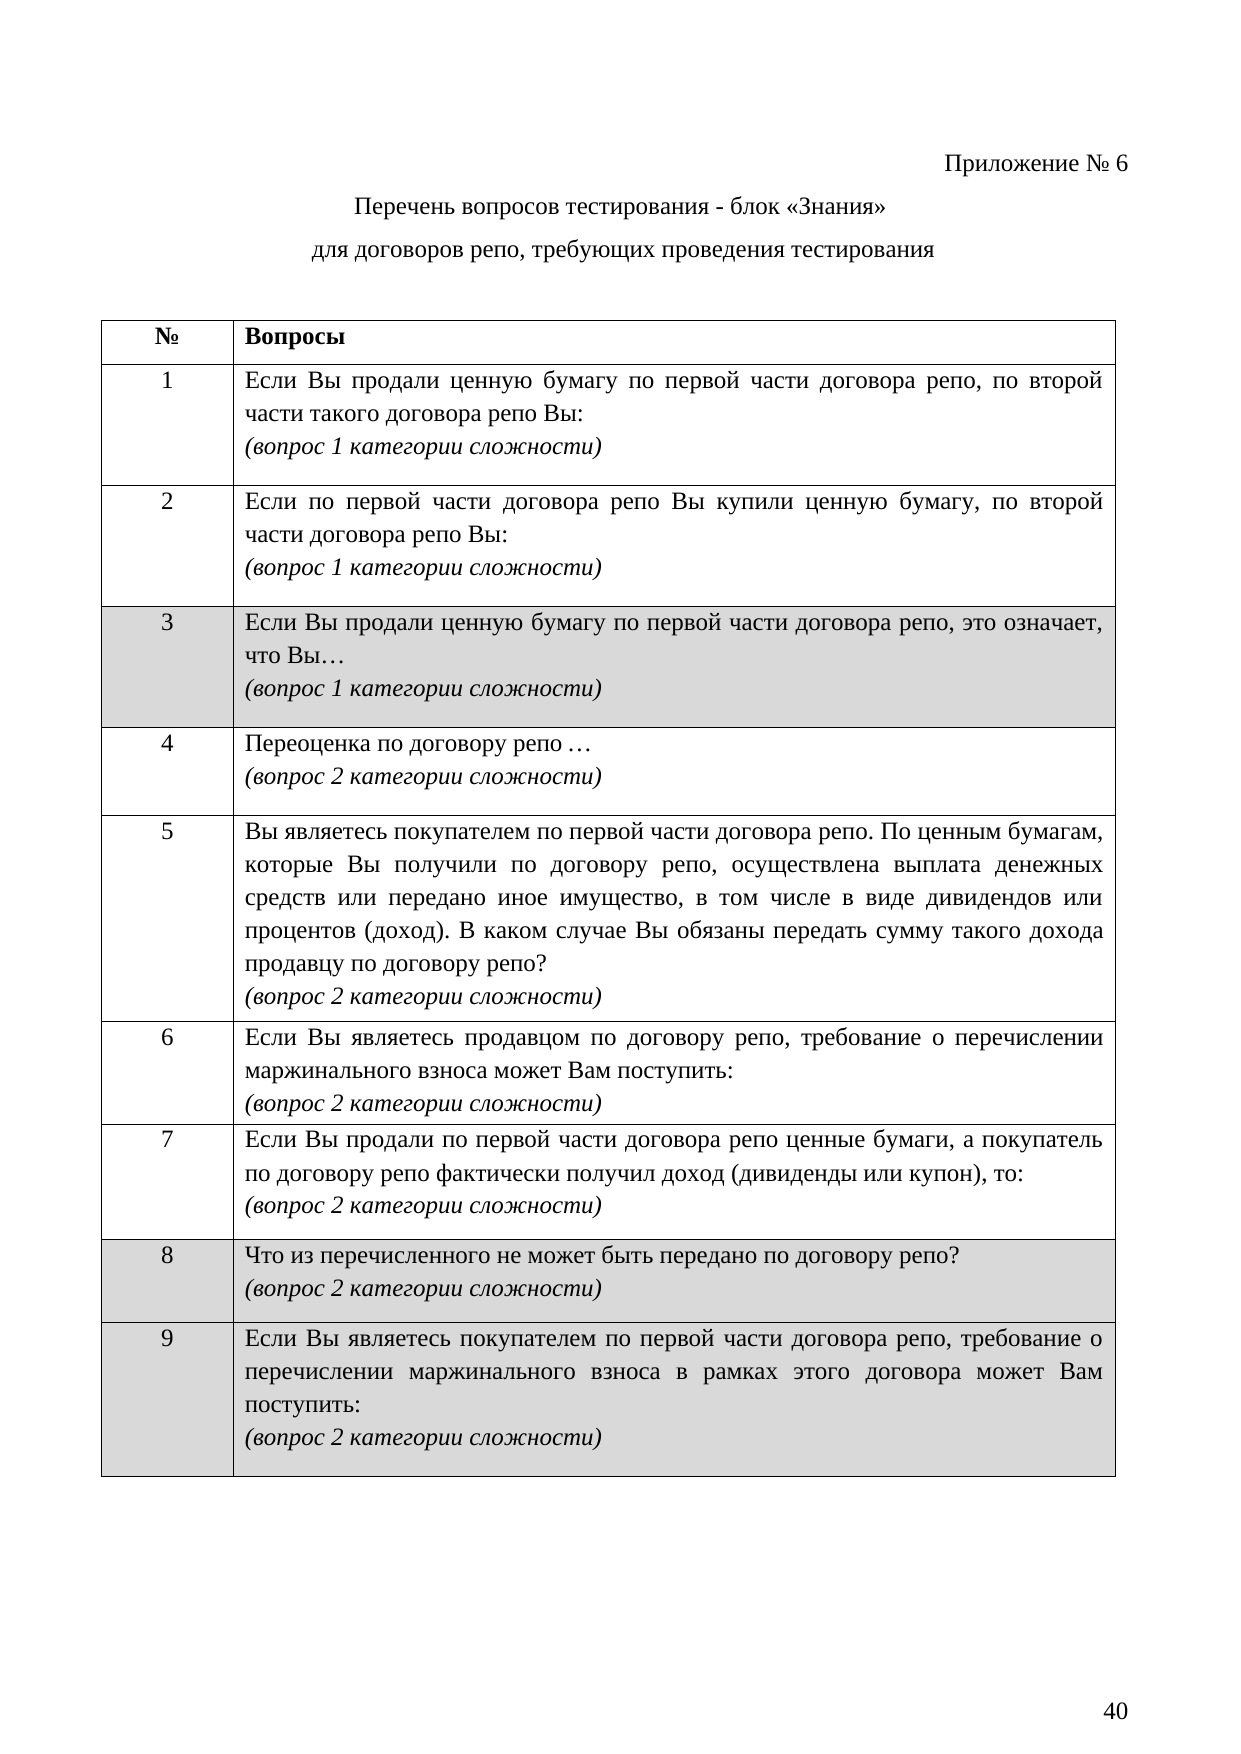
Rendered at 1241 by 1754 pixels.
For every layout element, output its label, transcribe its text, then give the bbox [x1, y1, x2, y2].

table_cell Если Вы являетесь продавцом по договору репо, требование о перечислении маржинального взноса может Вам поступить: (вопрос 2 категории сложности) [234, 1022, 1115, 1123]
table_header Вопросы [234, 321, 1115, 364]
table_cell Если Вы являетесь покупателем по первой части договора репо, требование о перечислении маржинального взноса в рамках этого договора может Вам поступить: (вопрос 2 категории сложности) [234, 1323, 1115, 1476]
text Приложение № 6 [112, 148, 1128, 176]
text для договоров репо, требующих проведения тестирования [112, 234, 1128, 263]
table_cell Что из перечисленного не может быть передано по договору репо? (вопрос 2 категории сложности) [234, 1240, 1115, 1322]
table_cell Вы являетесь покупателем по первой части договора репо. По ценным бумагам, которые Вы получили по договору репо, осуществлена выплата денежных средств или передано иное имущество, в том числе в виде дивидендов или процентов (доход). В каком случае Вы обязаны передать сумму такого дохода продавцу по договору репо? (вопрос 2 категории сложности) [234, 816, 1115, 1021]
text Перечень вопросов тестирования - блок «Знания» [112, 191, 1128, 219]
table_header № [102, 321, 233, 364]
table_cell 9 [102, 1323, 233, 1476]
table_cell 1 [102, 365, 233, 485]
table_cell 2 [102, 486, 233, 606]
table_cell Если Вы продали ценную бумагу по первой части договора репо, это означает, что Вы… (вопрос 1 категории сложности) [234, 607, 1115, 727]
table_cell 5 [102, 816, 233, 1021]
table_cell Если Вы продали по первой части договора репо ценные бумаги, а покупатель по договору репо фактически получил доход (дивиденды или купон), то: (вопрос 2 категории сложности) [234, 1125, 1115, 1239]
table_cell 8 [102, 1240, 233, 1322]
table_cell Если по первой части договора репо Вы купили ценную бумагу, по второй части договора репо Вы: (вопрос 1 категории сложности) [234, 486, 1115, 606]
table_cell 4 [102, 728, 233, 815]
table_cell Если Вы продали ценную бумагу по первой части договора репо, по второй части такого договора репо Вы: (вопрос 1 категории сложности) [234, 365, 1115, 485]
table_cell 7 [102, 1125, 233, 1239]
table_cell Переоценка по договору репо … (вопрос 2 категории сложности) [234, 728, 1115, 815]
table_cell 6 [102, 1022, 233, 1123]
table_cell 3 [102, 607, 233, 727]
